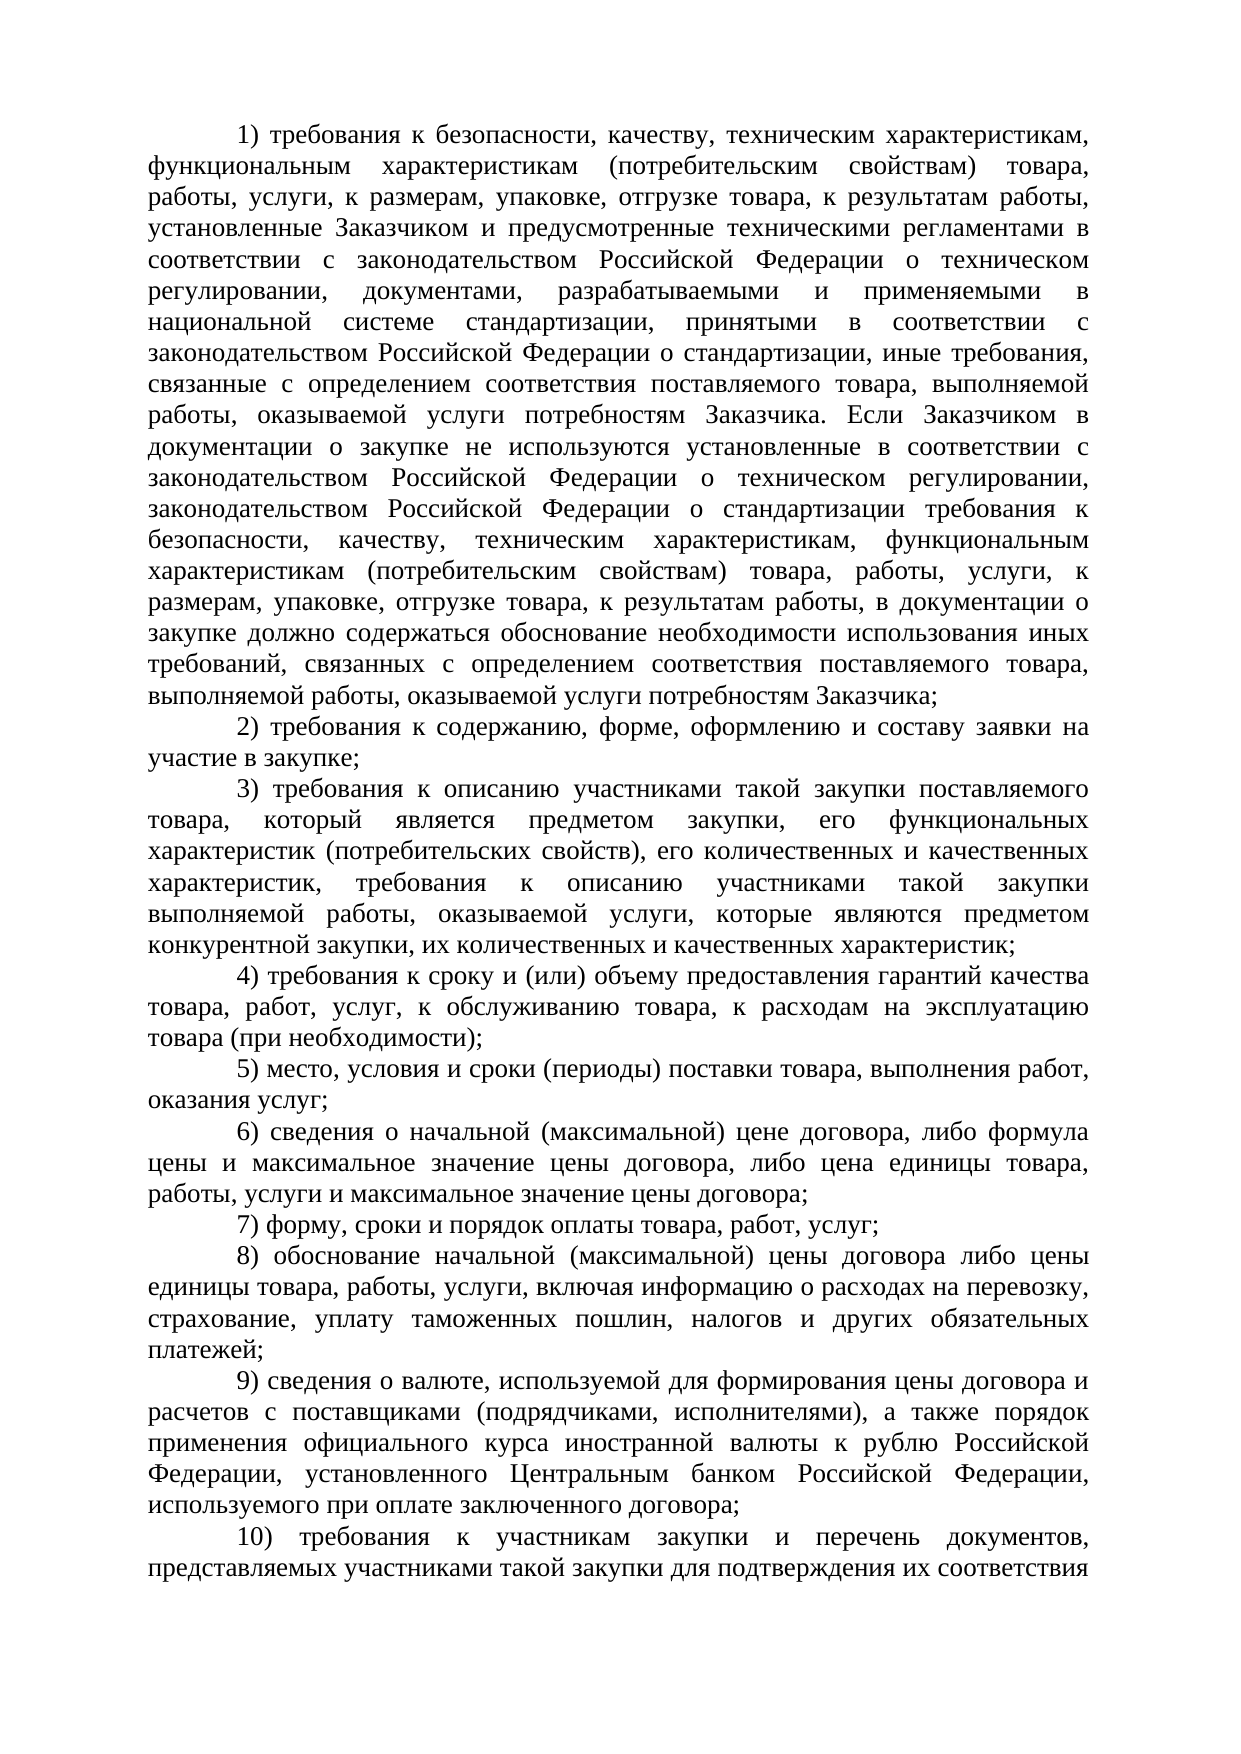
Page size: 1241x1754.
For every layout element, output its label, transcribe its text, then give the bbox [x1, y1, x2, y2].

text 7) форму, сроки и порядок оплаты товара, работ, услуг; [148, 1208, 1090, 1239]
text 3) требования к описанию участниками такой закупки поставляемого товара, который является предметом закупки, его функциональных характеристик (потребительских свойств), его количественных и качественных характеристик, требования к описанию участниками такой закупки выполняемой работы, оказываемой услуги, которые являются предметом конкурентной закупки, их количественных и качественных характеристик; [148, 772, 1090, 959]
text 1) требования к безопасности, качеству, техническим характеристикам, функциональным характеристикам (потребительским свойствам) товара, работы, услуги, к размерам, упаковке, отгрузке товара, к результатам работы, установленные Заказчиком и предусмотренные техническими регламентами в соответствии с законодательством Российской Федерации о техническом регулировании, документами, разрабатываемыми и применяемыми в национальной системе стандартизации, принятыми в соответствии с законодательством Российской Федерации о стандартизации, иные требования, связанные с определением соответствия поставляемого товара, выполняемой работы, оказываемой услуги потребностям Заказчика. Если Заказчиком в документации о закупке не используются установленные в соответствии с законодательством Российской Федерации о техническом регулировании, законодательством Российской Федерации о стандартизации требования к безопасности, качеству, техническим характеристикам, функциональным характеристикам (потребительским свойствам) товара, работы, услуги, к размерам, упаковке, отгрузке товара, к результатам работы, в документации о закупке должно содержаться обоснование необходимости использования иных требований, связанных с определением соответствия поставляемого товара, выполняемой работы, оказываемой услуги потребностям Заказчика; [148, 118, 1090, 710]
text 8) обоснование начальной (максимальной) цены договора либо цены единицы товара, работы, услуги, включая информацию о расходах на перевозку, страхование, уплату таможенных пошлин, налогов и других обязательных платежей; [148, 1239, 1090, 1364]
text 6) сведения о начальной (максимальной) цене договора, либо формула цены и максимальное значение цены договора, либо цена единицы товара, работы, услуги и максимальное значение цены договора; [148, 1115, 1090, 1208]
text 2) требования к содержанию, форме, оформлению и составу заявки на участие в закупке; [148, 710, 1090, 772]
text 4) требования к сроку и (или) объему предоставления гарантий качества товара, работ, услуг, к обслуживанию товара, к расходам на эксплуатацию товара (при необходимости); [148, 959, 1090, 1052]
text 5) место, условия и сроки (периоды) поставки товара, выполнения работ, оказания услуг; [148, 1052, 1090, 1115]
text 9) сведения о валюте, используемой для формирования цены договора и расчетов с поставщиками (подрядчиками, исполнителями), а также порядок применения официального курса иностранной валюты к рублю Российской Федерации, установленного Центральным банком Российской Федерации, используемого при оплате заключенного договора; [148, 1364, 1090, 1520]
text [148, 1520, 1090, 1582]
